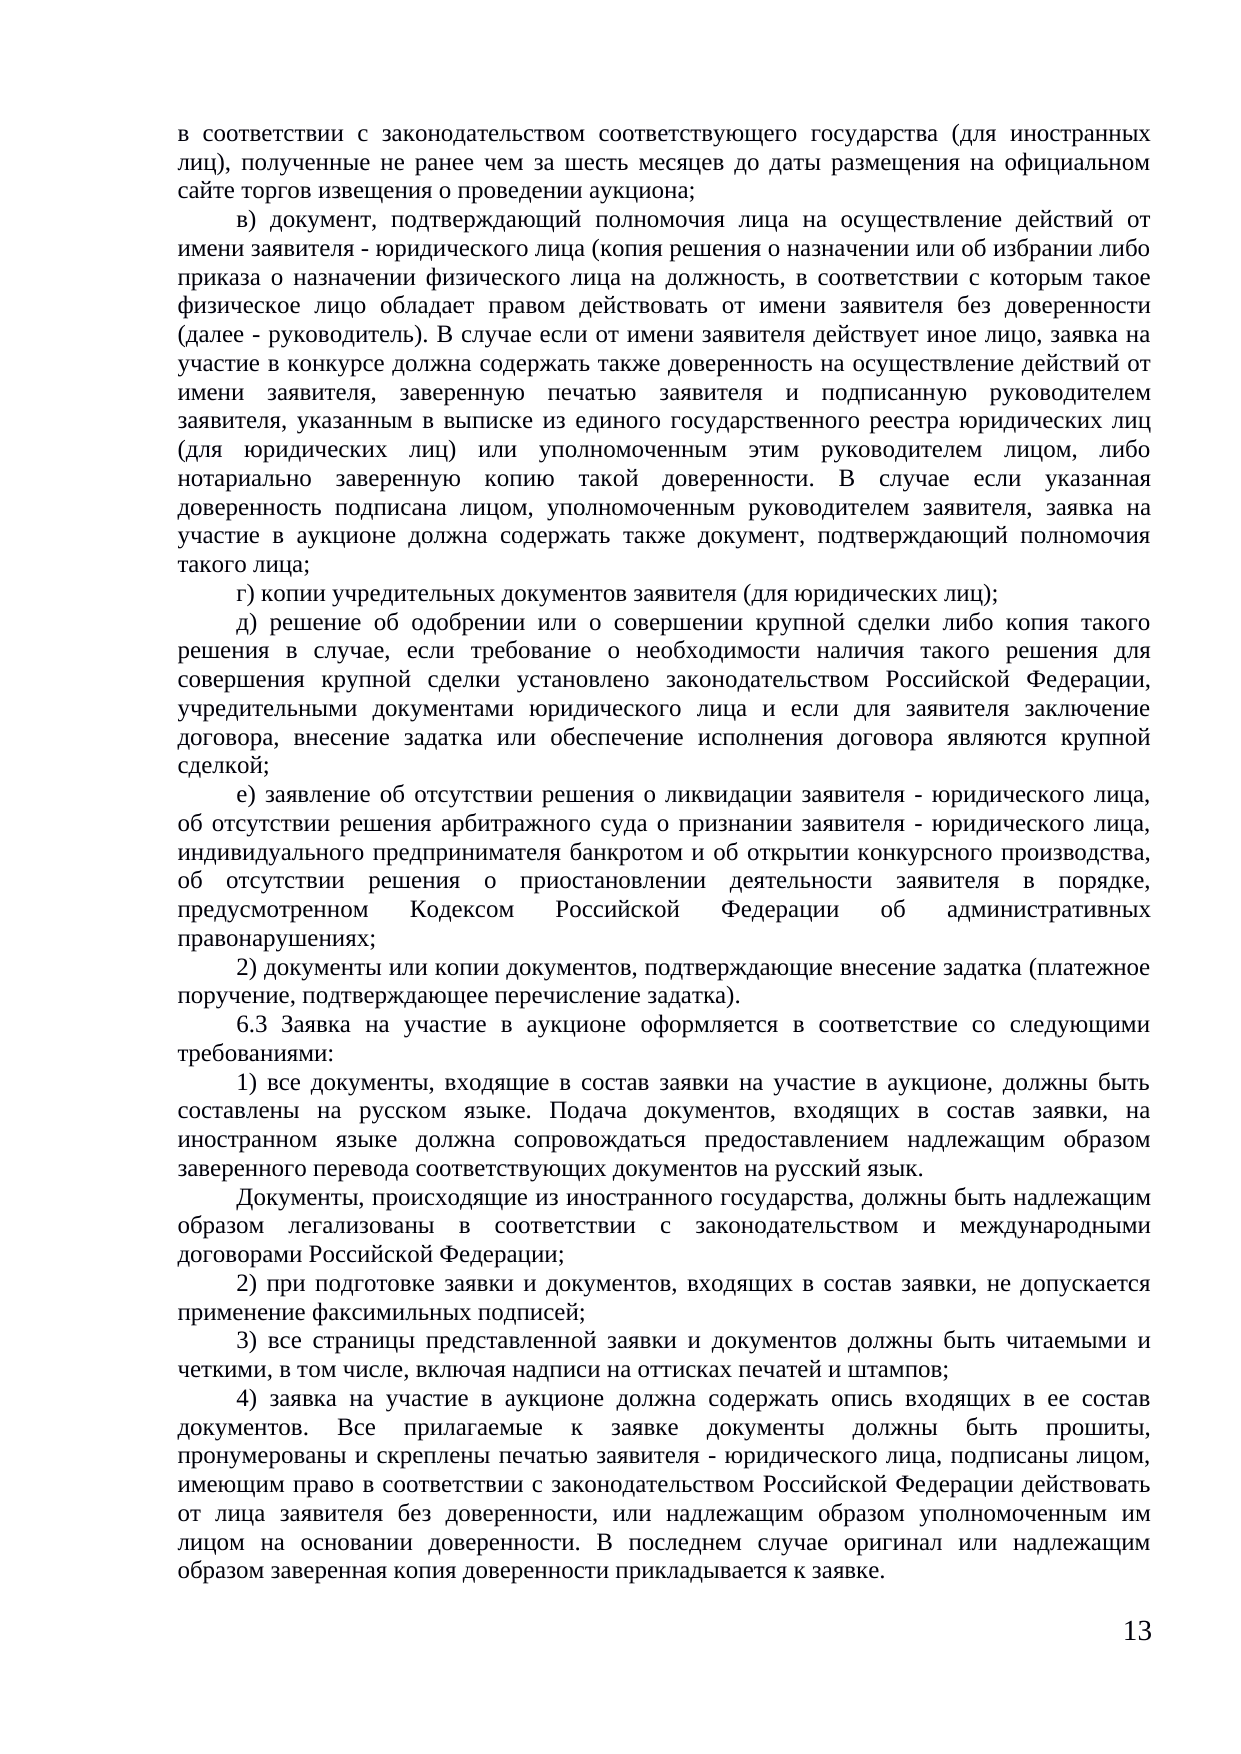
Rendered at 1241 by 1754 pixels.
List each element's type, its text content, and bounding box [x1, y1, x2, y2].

text 3) все страницы представленной заявки и документов должны быть читаемыми и четкими, в том числе, включая надписи на оттисках печатей и штампов; [177, 1326, 1152, 1383]
text д) решение об одобрении или о совершении крупной сделки либо копия такого решения в случае, если требование о необходимости наличия такого решения для совершения крупной сделки установлено законодательством Российской Федерации, учредительными документами юридического лица и если для заявителя заключение договора, внесение задатка или обеспечение исполнения договора являются крупной сделкой; [177, 607, 1152, 779]
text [177, 118, 1152, 204]
text 2) при подготовке заявки и документов, входящих в состав заявки, не допускается применение факсимильных подписей; [177, 1268, 1152, 1326]
text Документы, происходящие из иностранного государства, должны быть надлежащим образом легализованы в соответствии с законодательством и международными договорами Российской Федерации; [177, 1182, 1152, 1268]
text г) копии учредительных документов заявителя (для юридических лиц); [177, 578, 1152, 607]
text 4) заявка на участие в аукционе должна содержать опись входящих в ее состав документов. Все прилагаемые к заявке документы должны быть прошиты, пронумерованы и скреплены печатью заявителя - юридического лица, подписаны лицом, имеющим право в соответствии с законодательством Российской Федерации действовать от лица заявителя без доверенности, или надлежащим образом уполномоченным им лицом на основании доверенности. В последнем случае оригинал или надлежащим образом заверенная копия доверенности прикладывается к заявке. [177, 1383, 1152, 1584]
text 2) документы или копии документов, подтверждающие внесение задатка (платежное поручение, подтверждающее перечисление задатка). [177, 952, 1152, 1009]
text в) документ, подтверждающий полномочия лица на осуществление действий от имени заявителя - юридического лица (копия решения о назначении или об избрании либо приказа о назначении физического лица на должность, в соответствии с которым такое физическое лицо обладает правом действовать от имени заявителя без доверенности (далее - руководитель). В случае если от имени заявителя действует иное лицо, заявка на участие в конкурсе должна содержать также доверенность на осуществление действий от имени заявителя, заверенную печатью заявителя и подписанную руководителем заявителя, указанным в выписке из единого государственного реестра юридических лиц (для юридических лиц) или уполномоченным этим руководителем лицом, либо нотариально заверенную копию такой доверенности. В случае если указанная доверенность подписана лицом, уполномоченным руководителем заявителя, заявка на участие в аукционе должна содержать также документ, подтверждающий полномочия такого лица; [177, 204, 1152, 578]
text 1) все документы, входящие в состав заявки на участие в аукционе, должны быть составлены на русском языке. Подача документов, входящих в состав заявки, на иностранном языке должна сопровождаться предоставлением надлежащим образом заверенного перевода соответствующих документов на русский язык. [177, 1067, 1152, 1182]
text е) заявление об отсутствии решения о ликвидации заявителя - юридического лица, об отсутствии решения арбитражного суда о признании заявителя - юридического лица, индивидуального предпринимателя банкротом и об открытии конкурсного производства, об отсутствии решения о приостановлении деятельности заявителя в порядке, предусмотренном Кодексом Российской Федерации об административных правонарушениях; [177, 779, 1152, 952]
text 6.3 Заявка на участие в аукционе оформляется в соответствие со следующими требованиями: [177, 1009, 1152, 1067]
